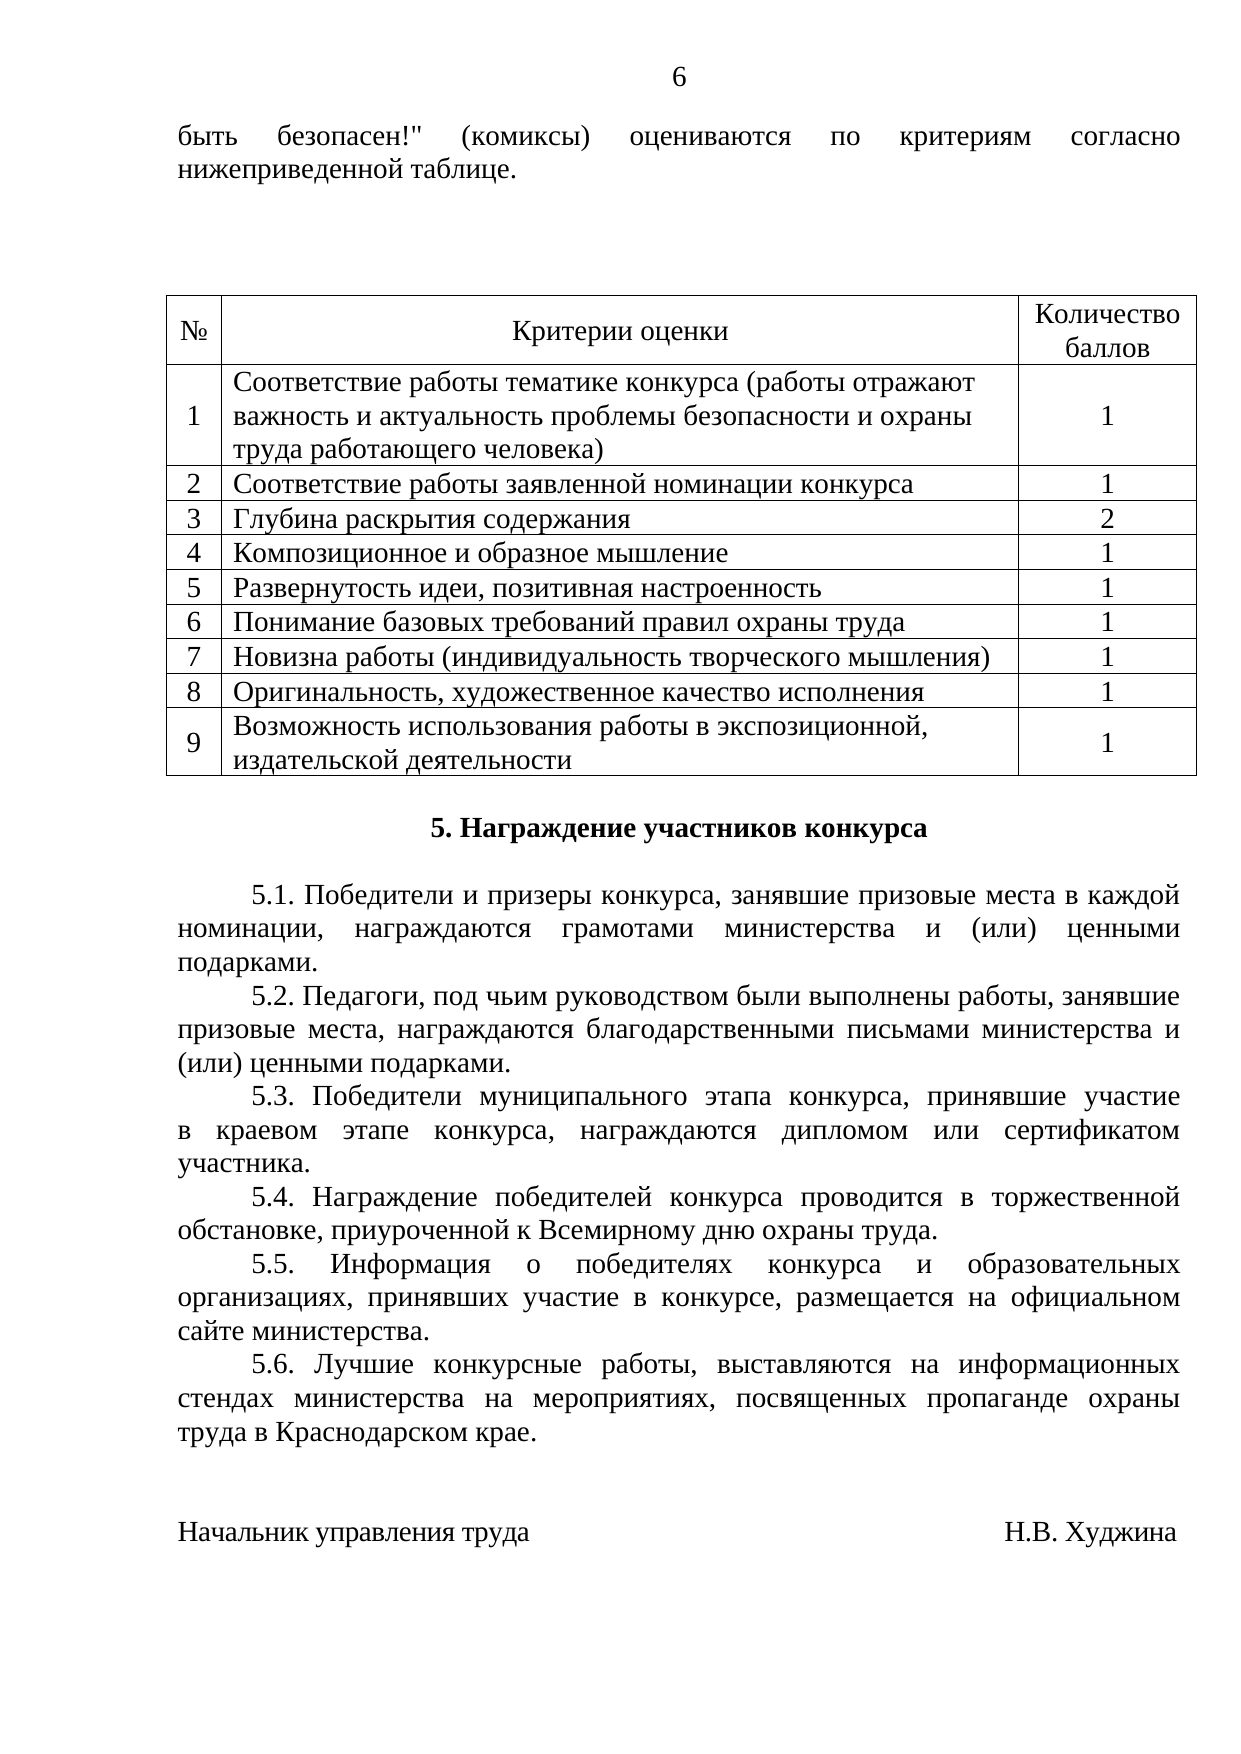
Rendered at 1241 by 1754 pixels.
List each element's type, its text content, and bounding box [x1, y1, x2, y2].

table_cell 2 [1019, 501, 1196, 534]
text 5. Награждение участников конкурса [177, 810, 1181, 843]
table_cell Понимание базовых требований правил охраны труда [222, 605, 1018, 638]
table_cell 1 [1019, 535, 1196, 569]
text Начальник управления труда Н.В. Худжина [177, 1514, 1181, 1548]
table_header Количество баллов [1019, 296, 1196, 363]
text 5.6. Лучшие конкурсные работы, выставляются на информационных стендах министерства на мероприятиях, посвященных пропаганде охраны труда в Краснодарском крае. [177, 1347, 1181, 1447]
table_cell 1 [1019, 708, 1196, 775]
table_header Критерии оценки [222, 296, 1018, 363]
text 5.3. Победители муниципального этапа конкурса, принявшие участие в краевом этапе конкурса, награждаются дипломом или сертификатом участника. [177, 1078, 1181, 1179]
text 5.5. Информация о победителях конкурса и образовательных организациях, принявших участие в конкурсе, размещается на официальном сайте министерства. [177, 1246, 1181, 1347]
table_cell 1 [1019, 365, 1196, 465]
table_cell 1 [1019, 570, 1196, 603]
table_cell Развернутость идеи, позитивная настроенность [222, 570, 1018, 603]
text 5.2. Педагоги, под чьим руководством были выполнены работы, занявшие призовые места, награждаются благодарственными письмами министерства и (или) ценными подарками. [177, 978, 1181, 1078]
table_cell Возможность использования работы в экспозиционной, издательской деятельности [222, 708, 1018, 775]
table_cell 1 [1019, 605, 1196, 638]
table_cell 1 [1019, 466, 1196, 500]
table_cell 1 [167, 365, 221, 465]
table_cell 4 [167, 535, 221, 569]
table_header № [167, 296, 221, 363]
table_cell Соответствие работы заявленной номинации конкурса [222, 466, 1018, 500]
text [177, 118, 1181, 185]
table_cell Оригинальность, художественное качество исполнения [222, 674, 1018, 707]
table_cell 1 [1019, 674, 1196, 707]
table_cell 6 [167, 605, 221, 638]
table_cell 9 [167, 708, 221, 775]
table_cell Глубина раскрытия содержания [222, 501, 1018, 534]
table_cell Соответствие работы тематике конкурса (работы отражают важность и актуальность проблемы безопасности и охраны труда работающего человека) [222, 365, 1018, 465]
table_cell Композиционное и образное мышление [222, 535, 1018, 569]
table_cell 1 [1019, 639, 1196, 673]
text 5.1. Победители и призеры конкурса, занявшие призовые места в каждой номинации, награждаются грамотами министерства и (или) ценными подарками. [177, 877, 1181, 978]
text 5.4. Награждение победителей конкурса проводится в торжественной обстановке, приуроченной к Всемирному дню охраны труда. [177, 1179, 1181, 1246]
table_cell 7 [167, 639, 221, 673]
table_cell 3 [167, 501, 221, 534]
table_cell Новизна работы (индивидуальность творческого мышления) [222, 639, 1018, 673]
table_cell 8 [167, 674, 221, 707]
table_cell 2 [167, 466, 221, 500]
table_cell 5 [167, 570, 221, 603]
